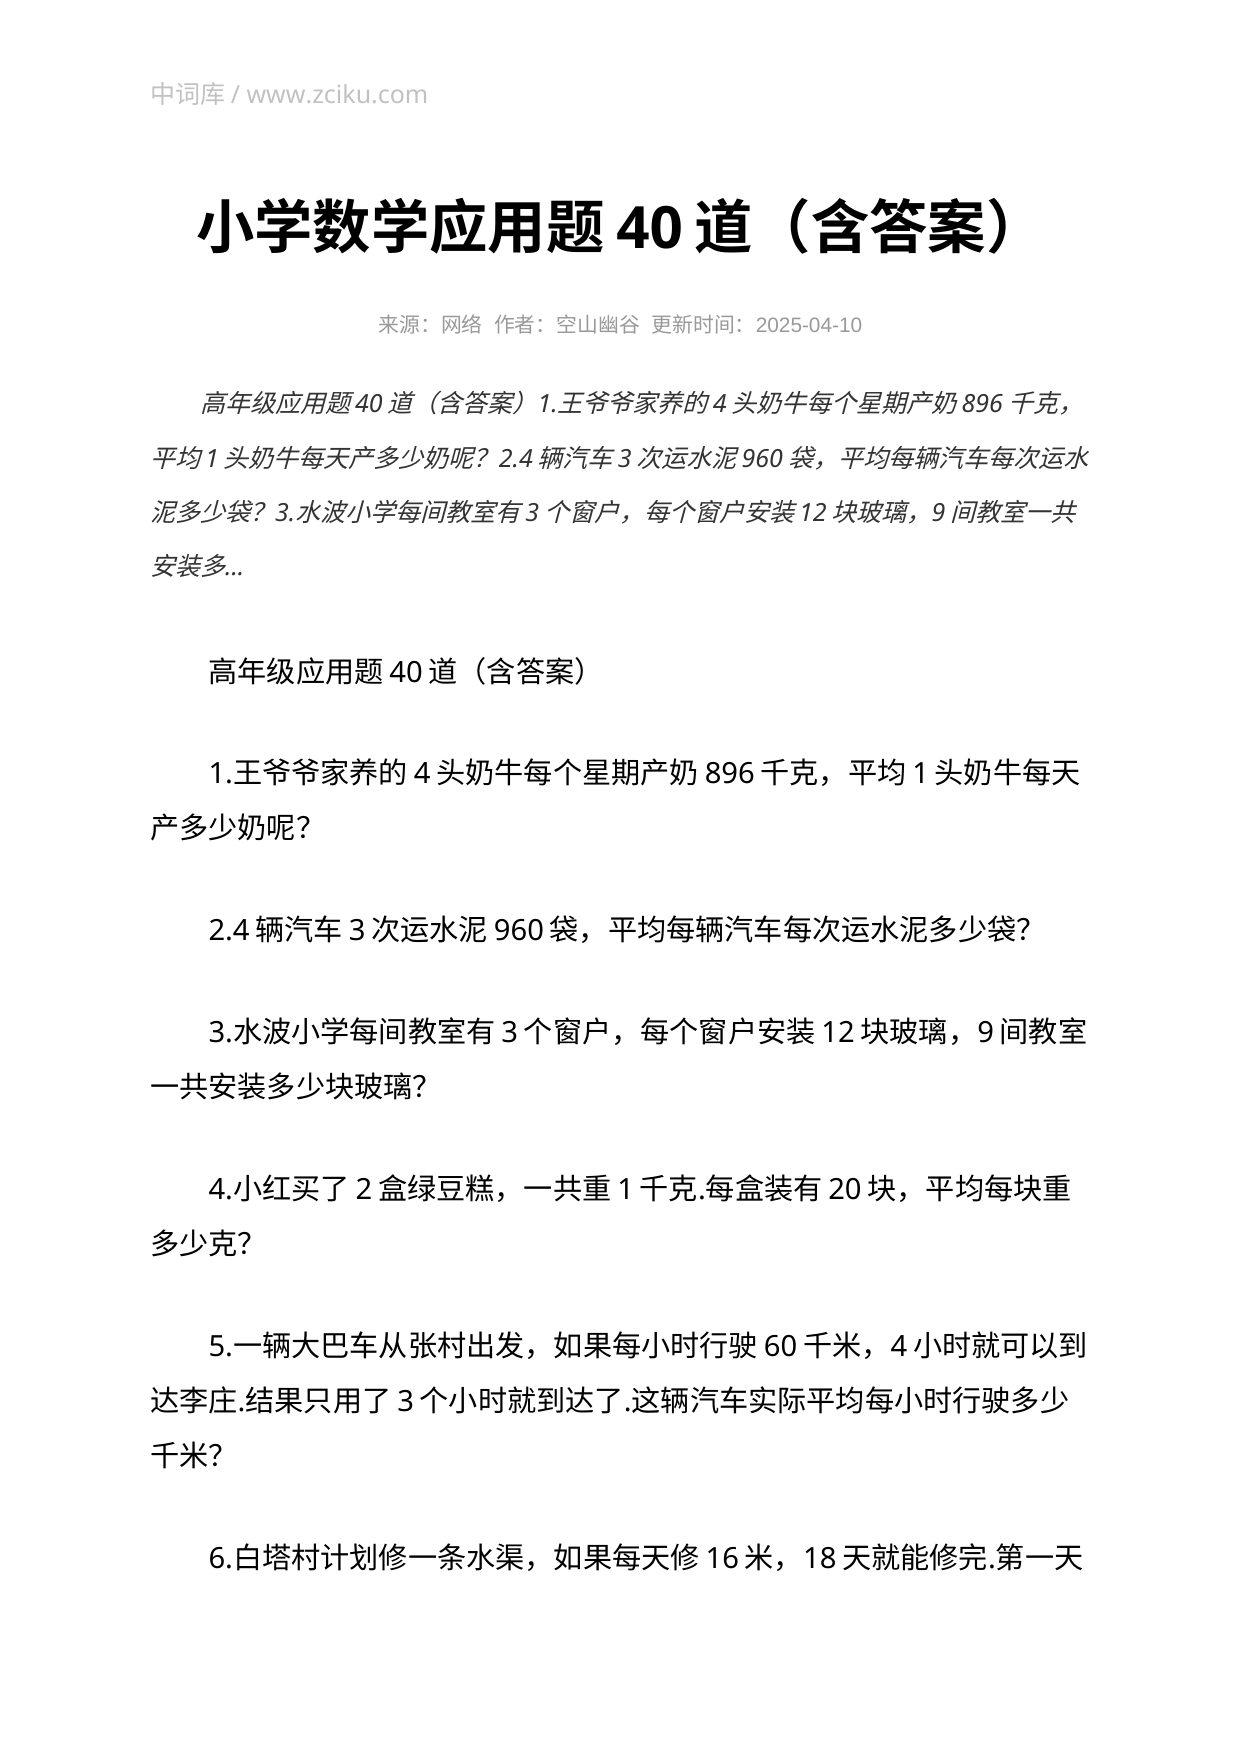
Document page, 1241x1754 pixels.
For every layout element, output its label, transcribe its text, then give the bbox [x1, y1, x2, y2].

text 1.王爷爷家养的4头奶牛每个星期产奶896千克，平均1头奶牛每天产多少奶呢？ [150, 750, 1090, 847]
subtitle 小学数学应用题40道（含答案） [150, 181, 1090, 266]
text 高年级应用题40道（含答案） [150, 648, 1090, 691]
text 4.小红买了2盒绿豆糕，一共重1千克.每盒装有20块，平均每块重多少克？ [150, 1166, 1090, 1263]
text 2.4辆汽车3次运水泥960袋，平均每辆汽车每次运水泥多少袋？ [150, 907, 1090, 949]
text 3.水波小学每间教室有3个窗户，每个窗户安装12块玻璃，9间教室一共安装多少块玻璃？ [150, 1009, 1090, 1106]
text 来源：网络 作者：空山幽谷 更新时间：2025-04-10 [150, 313, 1090, 337]
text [150, 1534, 1090, 1577]
text 高年级应用题40道（含答案）1.王爷爷家养的4头奶牛每个星期产奶896千克，平均1头奶牛每天产多少奶呢？2.4辆汽车3次运水泥960袋，平均每辆汽车每次运水泥多少袋？3.水波小学每间教室有3个窗户，每个窗户安装12块玻璃，9间教室一共安装多... [150, 384, 1090, 583]
text 5.一辆大巴车从张村出发，如果每小时行驶60千米，4小时就可以到达李庄.结果只用了3个小时就到达了.这辆汽车实际平均每小时行驶多少千米？ [150, 1322, 1090, 1475]
